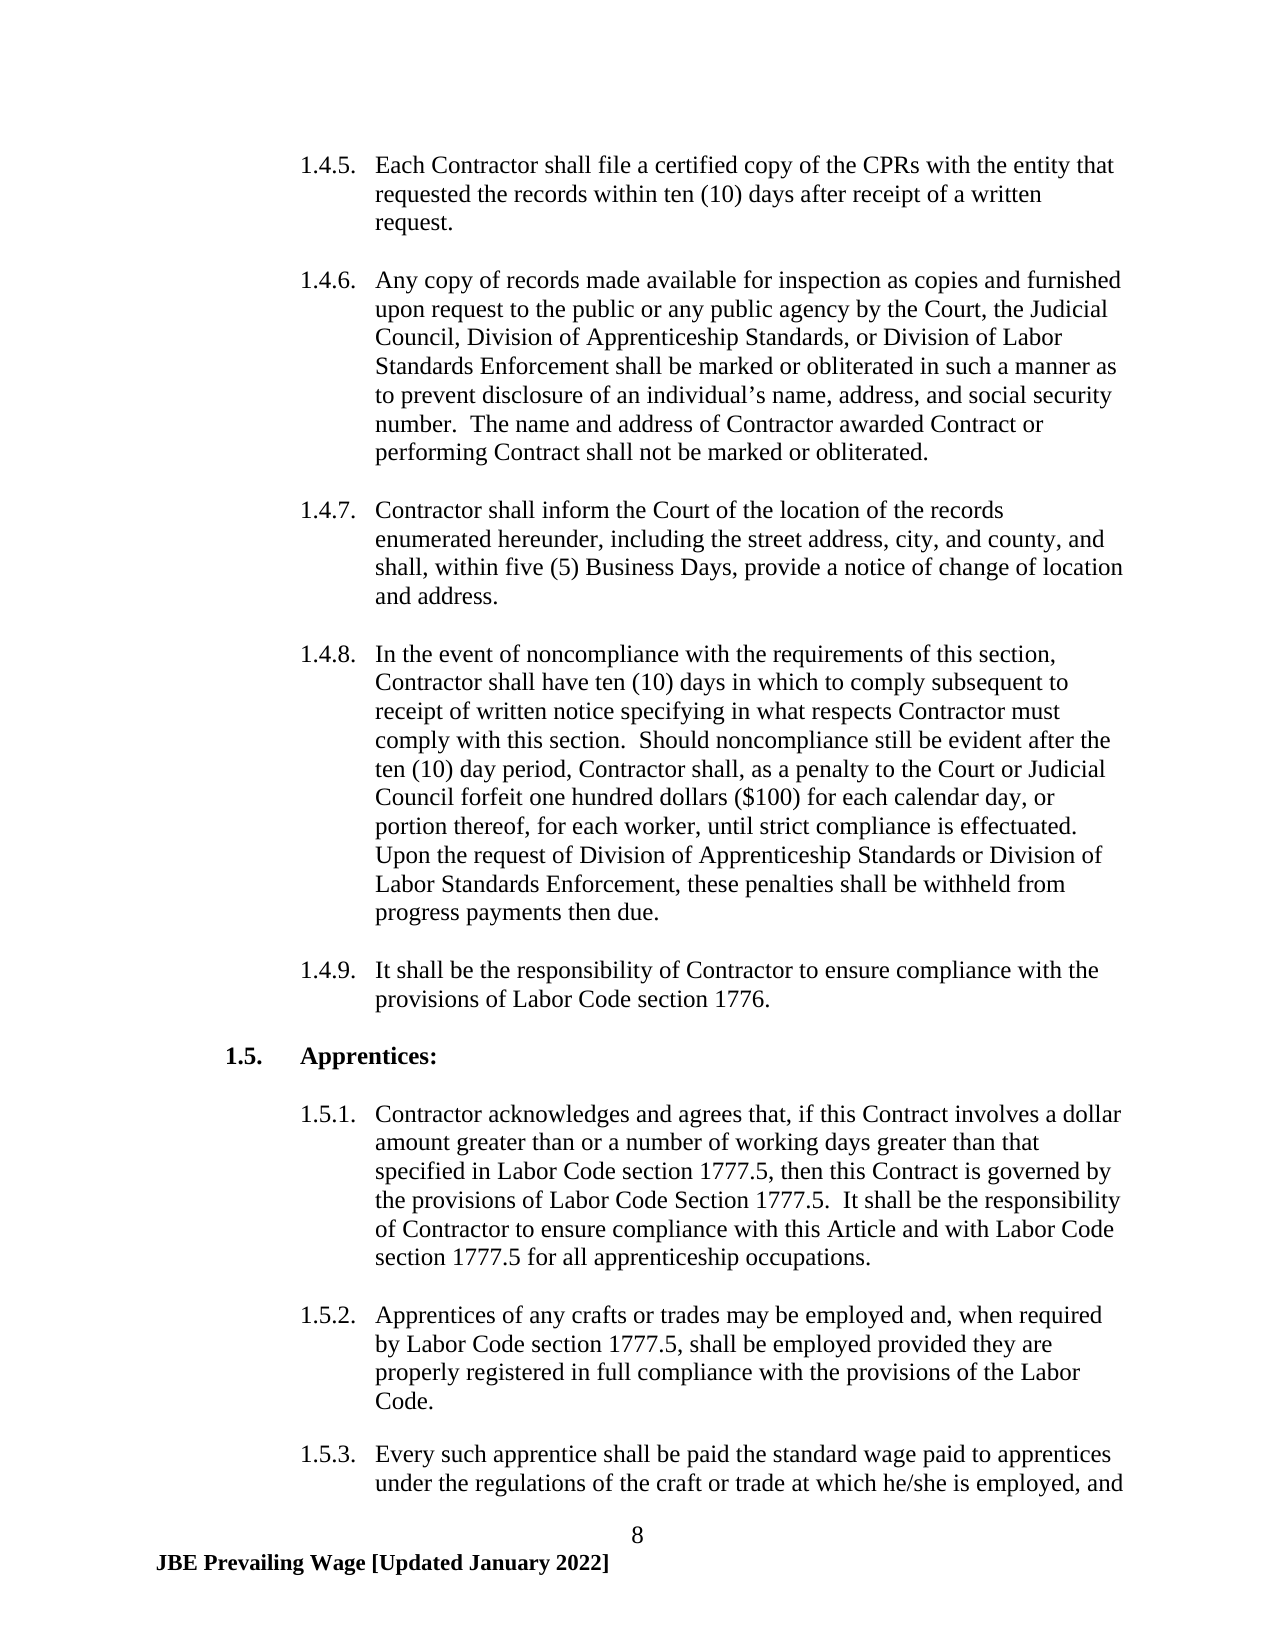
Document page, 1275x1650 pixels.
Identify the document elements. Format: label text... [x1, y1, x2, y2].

list Apprentices: [225, 1041, 1125, 1070]
list Contractor shall inform the Court of the location of the records enumerated hereunder, including the street address, city, and county, and shall, within five (5) Business Days, provide a notice of change of location and address. [300, 495, 1125, 610]
list Any copy of records made available for inspection as copies and furnished upon request to the public or any public agency by the Court, the Judicial Council, Division of Apprenticeship Standards, or Division of Labor Standards Enforcement shall be marked or obliterated in such a manner as to prevent disclosure of an individual’s name, address, and social security number. The name and address of Contractor awarded Contract or performing Contract shall not be marked or obliterated. [300, 265, 1125, 466]
list Contractor acknowledges and agrees that, if this Contract involves a dollar amount greater than or a number of working days greater than that specified in Labor Code section 1777.5, then this Contract is governed by the provisions of Labor Code Section 1777.5. It shall be the responsibility of Contractor to ensure compliance with this Article and with Labor Code section 1777.5 for all apprenticeship occupations. [300, 1099, 1125, 1271]
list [300, 1439, 1125, 1497]
list Apprentices of any crafts or trades may be employed and, when required by Labor Code section 1777.5, shall be employed provided they are properly registered in full compliance with the provisions of the Labor Code. [300, 1300, 1125, 1415]
list It shall be the responsibility of Contractor to ensure compliance with the provisions of Labor Code section 1776. [300, 955, 1125, 1012]
list Each Contractor shall file a certified copy of the CPRs with the entity that requested the records within ten (10) days after receipt of a written request. [300, 150, 1125, 236]
list In the event of noncompliance with the requirements of this section, Contractor shall have ten (10) days in which to comply subsequent to receipt of written notice specifying in what respects Contractor must comply with this section. Should noncompliance still be evident after the ten (10) day period, Contractor shall, as a penalty to the Court or Judicial Council forfeit one hundred dollars ($100) for each calendar day, or portion thereof, for each worker, until strict compliance is effectuated. Upon the request of Division of Apprenticeship Standards or Division of Labor Standards Enforcement, these penalties shall be withheld from progress payments then due. [300, 639, 1125, 926]
